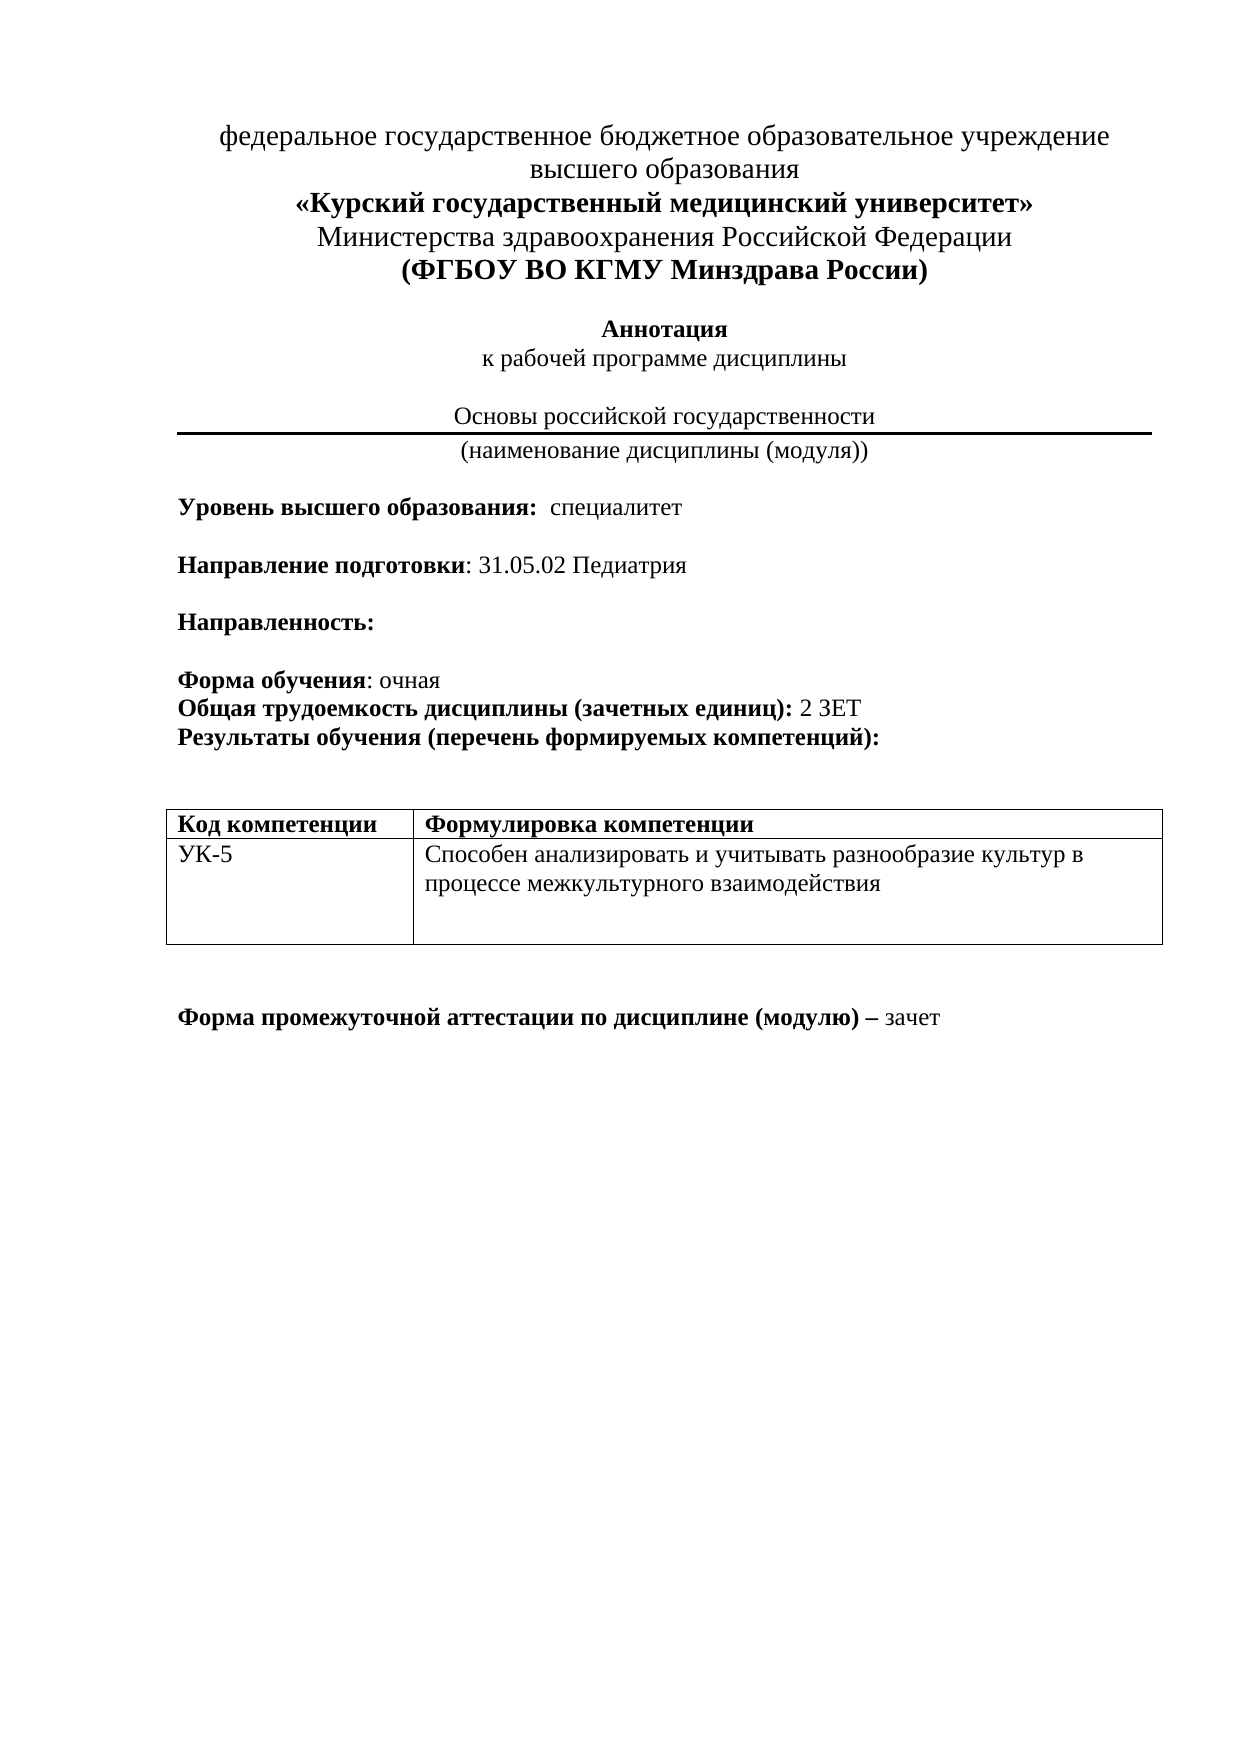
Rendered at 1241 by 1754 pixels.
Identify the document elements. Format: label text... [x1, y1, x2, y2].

table_cell Способен анализировать и учитывать разнообразие культур в процессе межкультурного взаимодействия [414, 839, 1162, 944]
text Форма обучения: очная [177, 665, 1152, 693]
table_header Код компетенции [167, 810, 413, 838]
text (наименование дисциплины (модуля)) [177, 435, 1152, 463]
text Направленность: [177, 607, 1152, 636]
text высшего образования [177, 152, 1152, 185]
text Направление подготовки: 31.05.02 Педиатрия [177, 550, 1152, 578]
text к рабочей программе дисциплины [177, 343, 1152, 372]
text Министерства здравоохранения Российской Федерации [177, 219, 1152, 252]
table_cell УК-5 [167, 839, 413, 944]
table_header Формулировка компетенции [414, 810, 1162, 838]
text (ФГБОУ ВО КГМУ Минздрава России) [177, 252, 1152, 286]
text Уровень высшего образования: специалитет [177, 492, 1152, 521]
text «Курский государственный медицинский университет» [177, 185, 1152, 219]
text Форма промежуточной аттестации по дисциплине (модулю) – зачет [177, 1002, 1152, 1031]
list Общая трудоемкость дисциплины (зачетных единиц): 2 ЗЕТ [177, 693, 1152, 722]
text Аннотация [177, 314, 1152, 343]
text Результаты обучения (перечень формируемых компетенций): [177, 722, 1152, 751]
text федеральное государственное бюджетное образовательное учреждение [177, 118, 1152, 152]
text Основы российской государственности [177, 401, 1152, 432]
